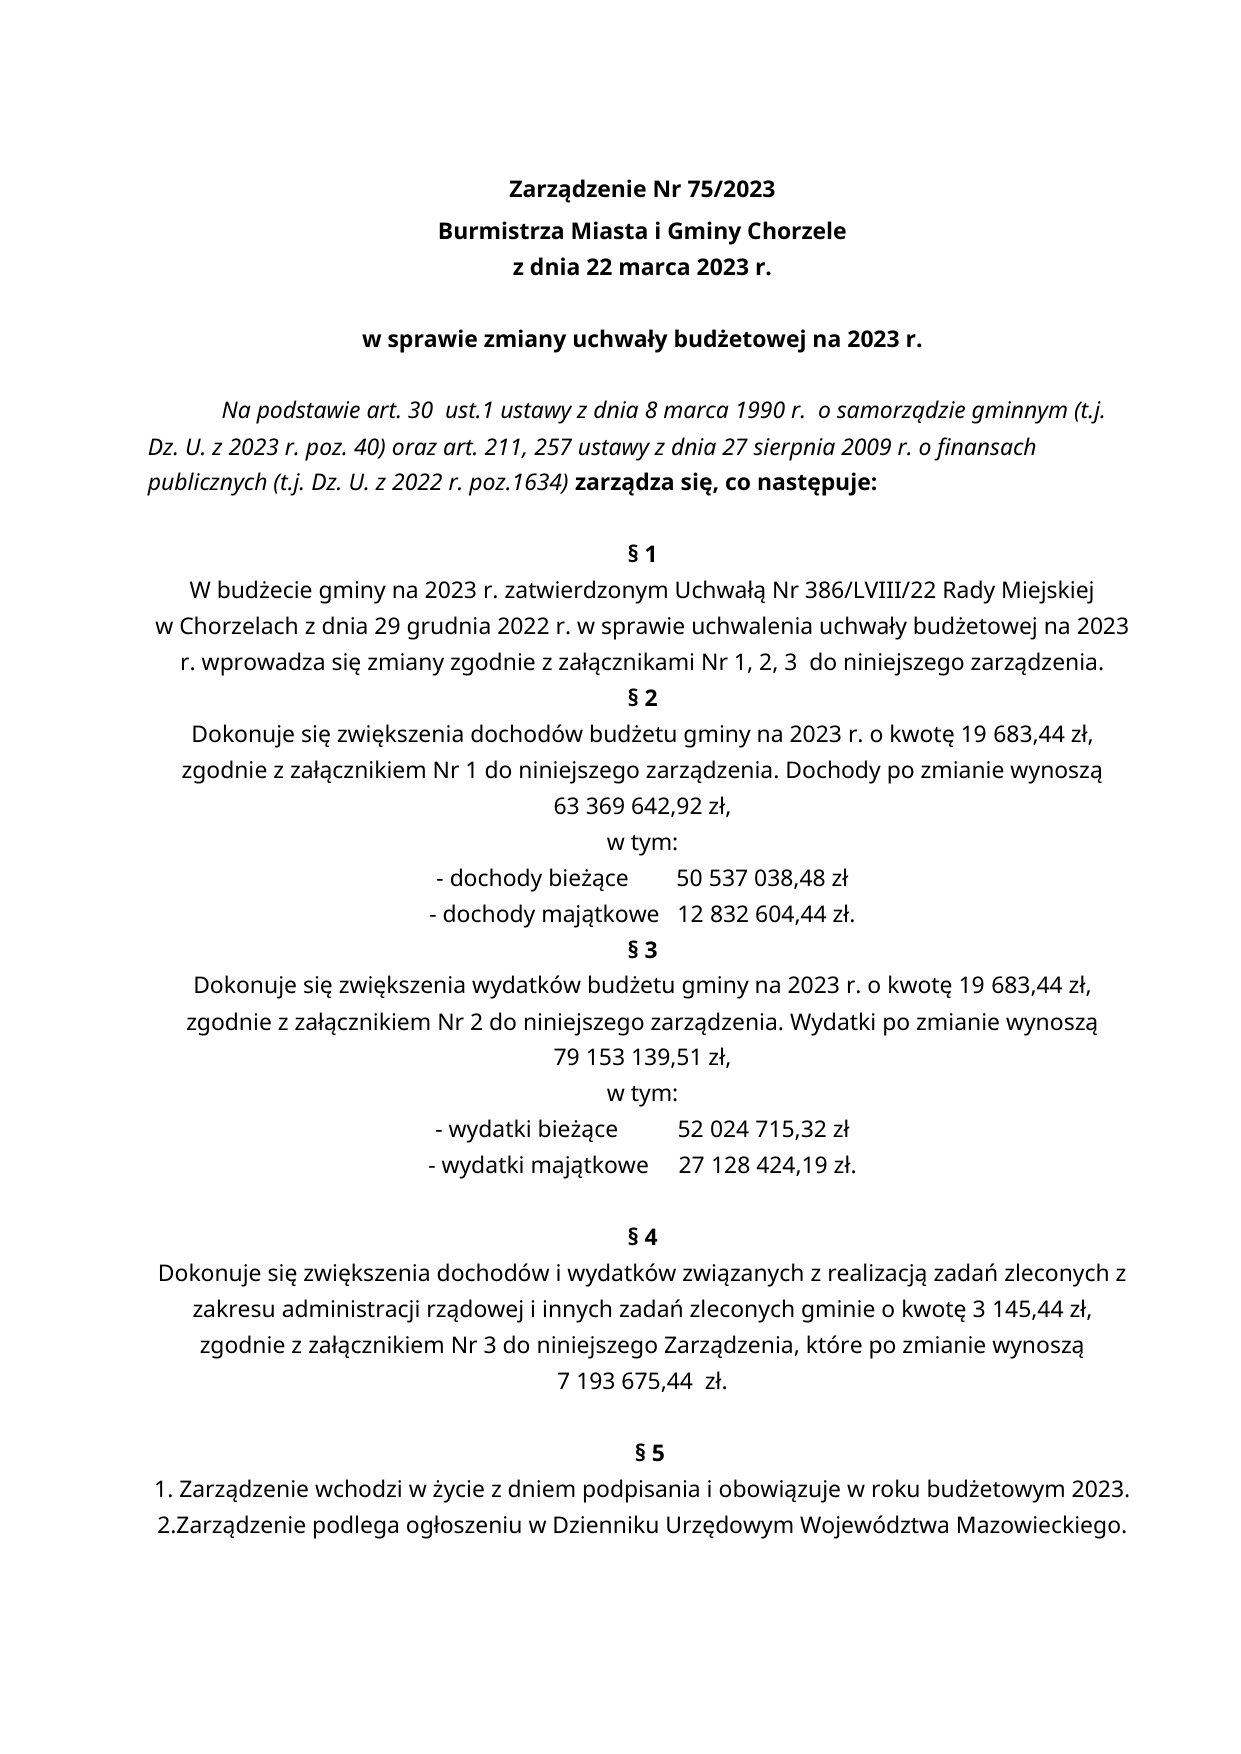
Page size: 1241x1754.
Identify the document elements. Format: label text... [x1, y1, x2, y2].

text § 3 [148, 933, 1137, 965]
text W budżecie gminy na 2023 r. zatwierdzonym Uchwałą Nr 386/LVIII/22 Rady Miejskiej w Chorzelach z dnia 29 grudnia 2022 r. w sprawie uchwalenia uchwały budżetowej na 2023 r. wprowadza się zmiany zgodnie z załącznikami Nr 1, 2, 3 do niniejszego zarządzenia. [148, 574, 1137, 677]
text § 1 [148, 538, 1137, 569]
text Burmistrza Miasta i Gminy Chorzele [148, 215, 1137, 246]
text - dochody bieżące 50 537 038,48 zł [148, 862, 1137, 893]
text § 4 [148, 1221, 1137, 1252]
text 1. Zarządzenie wchodzi w życie z dniem podpisania i obowiązuje w roku budżetowym 2023. [148, 1473, 1137, 1504]
text 2.Zarządzenie podlega ogłoszeniu w Dzienniku Urzędowym Województwa Mazowieckiego. [148, 1508, 1137, 1540]
subtitle Zarządzenie Nr 75/2023 [148, 173, 1137, 204]
text - dochody majątkowe 12 832 604,44 zł. [148, 898, 1137, 929]
text § 2 [148, 682, 1137, 713]
text Na podstawie art. 30 ust.1 ustawy z dnia 8 marca 1990 r. o samorządzie gminnym (t.j. Dz. U. z 2023 r. poz. 40) oraz art. 211, 257 ustawy z dnia 27 sierpnia 2009 r. o finansach publicznych (t.j. Dz. U. z 2022 r. poz.1634) zarządza się, co następuje: [148, 394, 1137, 498]
text w tym: [148, 826, 1137, 857]
text § 5 [148, 1437, 1152, 1468]
text Dokonuje się zwiększenia dochodów i wydatków związanych z realizacją zadań zleconych z zakresu administracji rządowej i innych zadań zleconych gminie o kwotę 3 145,44 zł, zgodnie z załącznikiem Nr 3 do niniejszego Zarządzenia, które po zmianie wynoszą 7 193 675,44 zł. [148, 1257, 1137, 1396]
text Dokonuje się zwiększenia dochodów budżetu gminy na 2023 r. o kwotę 19 683,44 zł, zgodnie z załącznikiem Nr 1 do niniejszego zarządzenia. Dochody po zmianie wynoszą 63 369 642,92 zł, [148, 718, 1137, 821]
text z dnia 22 marca 2023 r. [148, 251, 1137, 282]
text w sprawie zmiany uchwały budżetowej na 2023 r. [148, 323, 1137, 354]
text w tym: [148, 1077, 1137, 1108]
text - wydatki majątkowe 27 128 424,19 zł. [148, 1149, 1137, 1180]
text - wydatki bieżące 52 024 715,32 zł [148, 1113, 1137, 1144]
text Dokonuje się zwiększenia wydatków budżetu gminy na 2023 r. o kwotę 19 683,44 zł, zgodnie z załącznikiem Nr 2 do niniejszego zarządzenia. Wydatki po zmianie wynoszą 79 153 139,51 zł, [148, 969, 1137, 1073]
